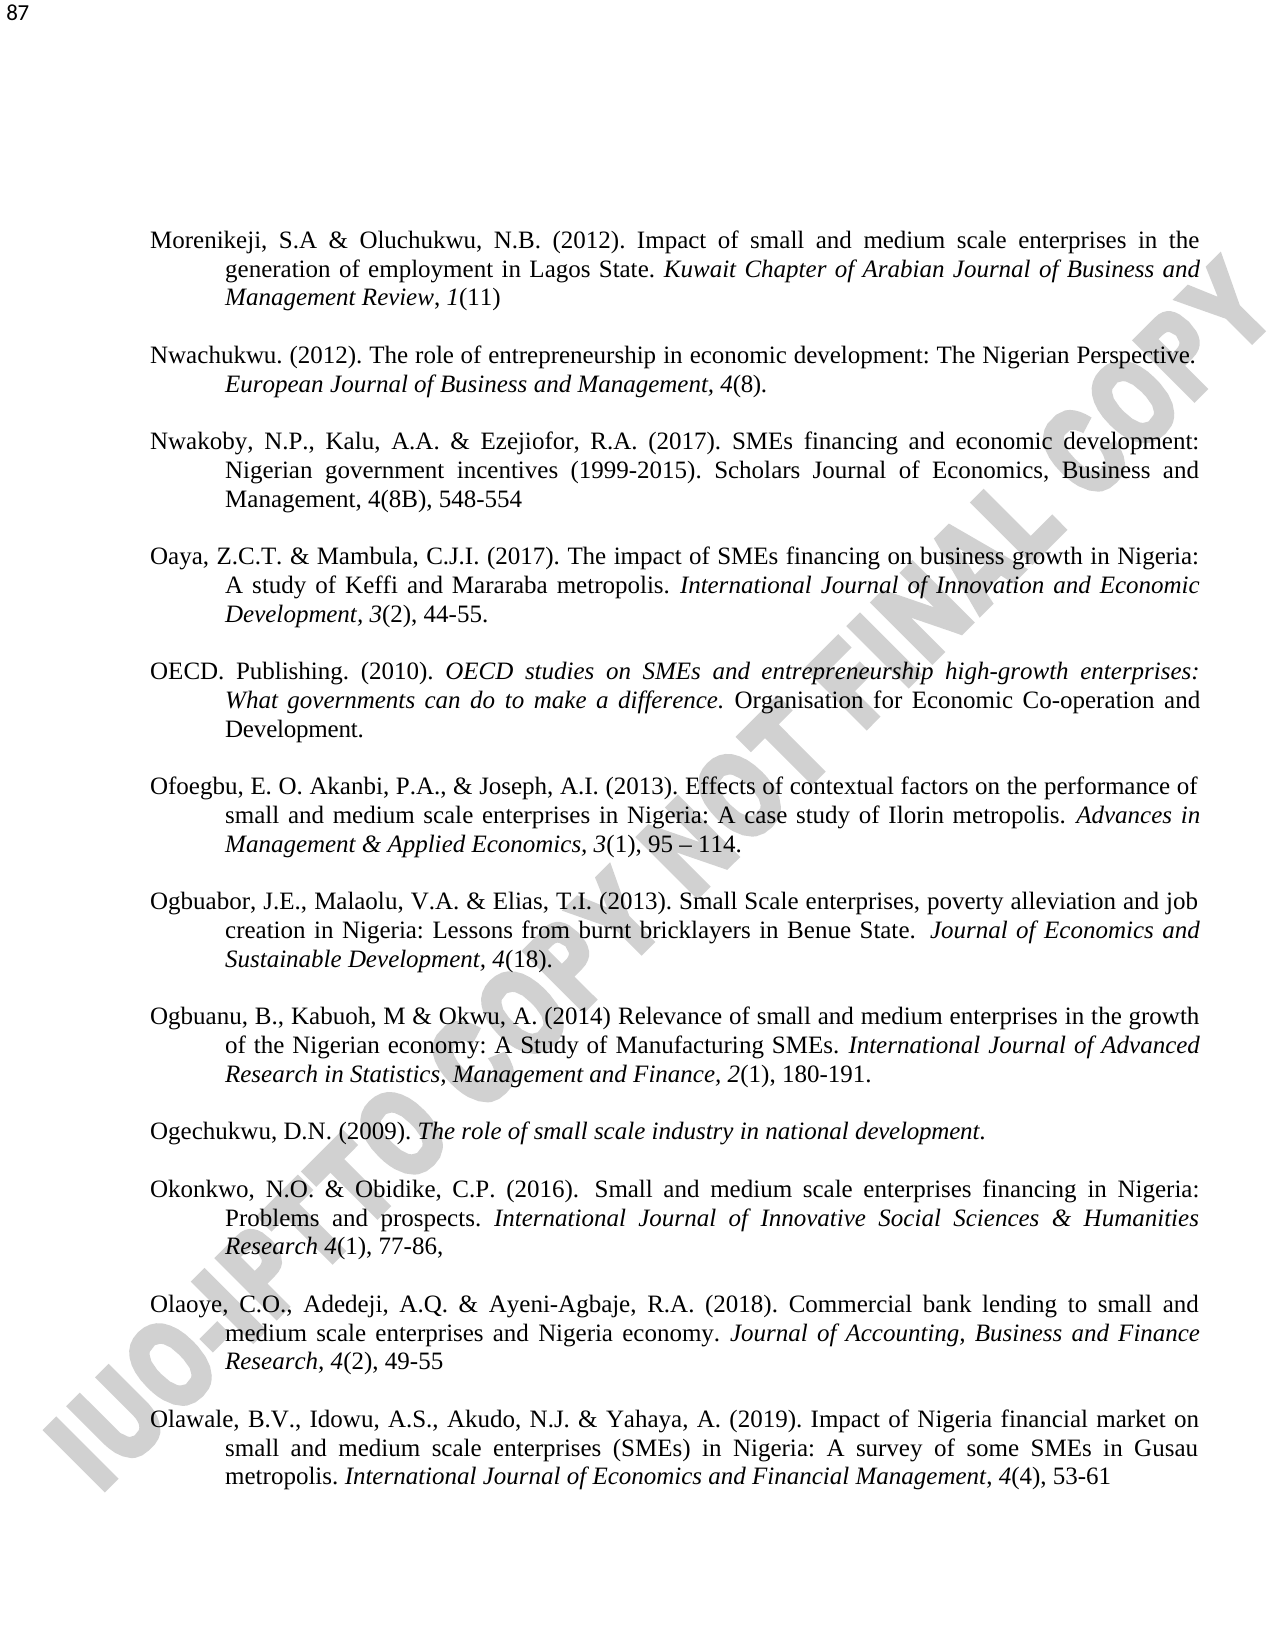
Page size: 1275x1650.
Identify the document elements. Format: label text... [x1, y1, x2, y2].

text Oaya, Z.C.T. & Mambula, C.J.I. (2017). The impact of SMEs financing on business growth in Nigeria: A study of Keffi and Mararaba metropolis. International Journal of Innovation and Economic Development, 3(2), 44-55. [150, 541, 1200, 627]
text Nwachukwu. (2012). The role of entrepreneurship in economic development: The Nigerian Perspective. [150, 340, 1275, 369]
text Nwakoby, N.P., Kalu, A.A. & Ezejiofor, R.A. (2017). SMEs financing and economic development: Nigerian government incentives (1999-2015). Scholars Journal of Economics, Business and Management, 4(8B), 548-554 [150, 426, 1200, 512]
text Olaoye, C.O., Adedeji, A.Q. & Ayeni-Agbaje, R.A. (2018). Commercial bank lending to small and medium scale enterprises and Nigeria economy. Journal of Accounting, Business and Finance Research, 4(2), 49-55 [150, 1289, 1200, 1375]
text European Journal of Business and Management, 4(8). [225, 369, 1275, 397]
text Ogbuabor, J.E., Malaolu, V.A. & Elias, T.I. (2013). Small Scale enterprises, poverty alleviation and job creation in Nigeria: Lessons from burnt bricklayers in Benue State. Journal of Economics and Sustainable Development, 4(18). [150, 886, 1200, 973]
text Ogechukwu, D.N. (2009). The role of small scale industry in national development. [150, 1116, 1275, 1145]
text Olawale, B.V., Idowu, A.S., Akudo, N.J. & Yahaya, A. (2019). Impact of Nigeria financial market on small and medium scale enterprises (SMEs) in Nigeria: A survey of some SMEs in Gusau metropolis. International Journal of Economics and Financial Management, 4(4), 53-61 [150, 1404, 1200, 1490]
text Okonkwo, N.O. & Obidike, C.P. (2016). Small and medium scale enterprises financing in Nigeria: Problems and prospects. International Journal of Innovative Social Sciences & Humanities Research 4(1), 77-86, [150, 1174, 1200, 1260]
text Ogbuanu, B., Kabuoh, M & Okwu, A. (2014) Relevance of small and medium enterprises in the growth of the Nigerian economy: A Study of Manufacturing SMEs. International Journal of Advanced Research in Statistics, Management and Finance, 2(1), 180-191. [150, 1001, 1200, 1088]
text Morenikeji, S.A & Oluchukwu, N.B. (2012). Impact of small and medium scale enterprises in the generation of employment in Lagos State. Kuwait Chapter of Arabian Journal of Business and Management Review, 1(11) [150, 225, 1201, 311]
text Ofoegbu, E. O. Akanbi, P.A., & Joseph, A.I. (2013). Effects of contextual factors on the performance of small and medium scale enterprises in Nigeria: A case study of Ilorin metropolis. Advances in Management & Applied Economics, 3(1), 95 – 114. [150, 771, 1200, 857]
text OECD. Publishing. (2010). OECD studies on SMEs and entrepreneurship high-growth enterprises: What governments can do to make a difference. Organisation for Economic Co-operation and Development. [150, 656, 1200, 742]
